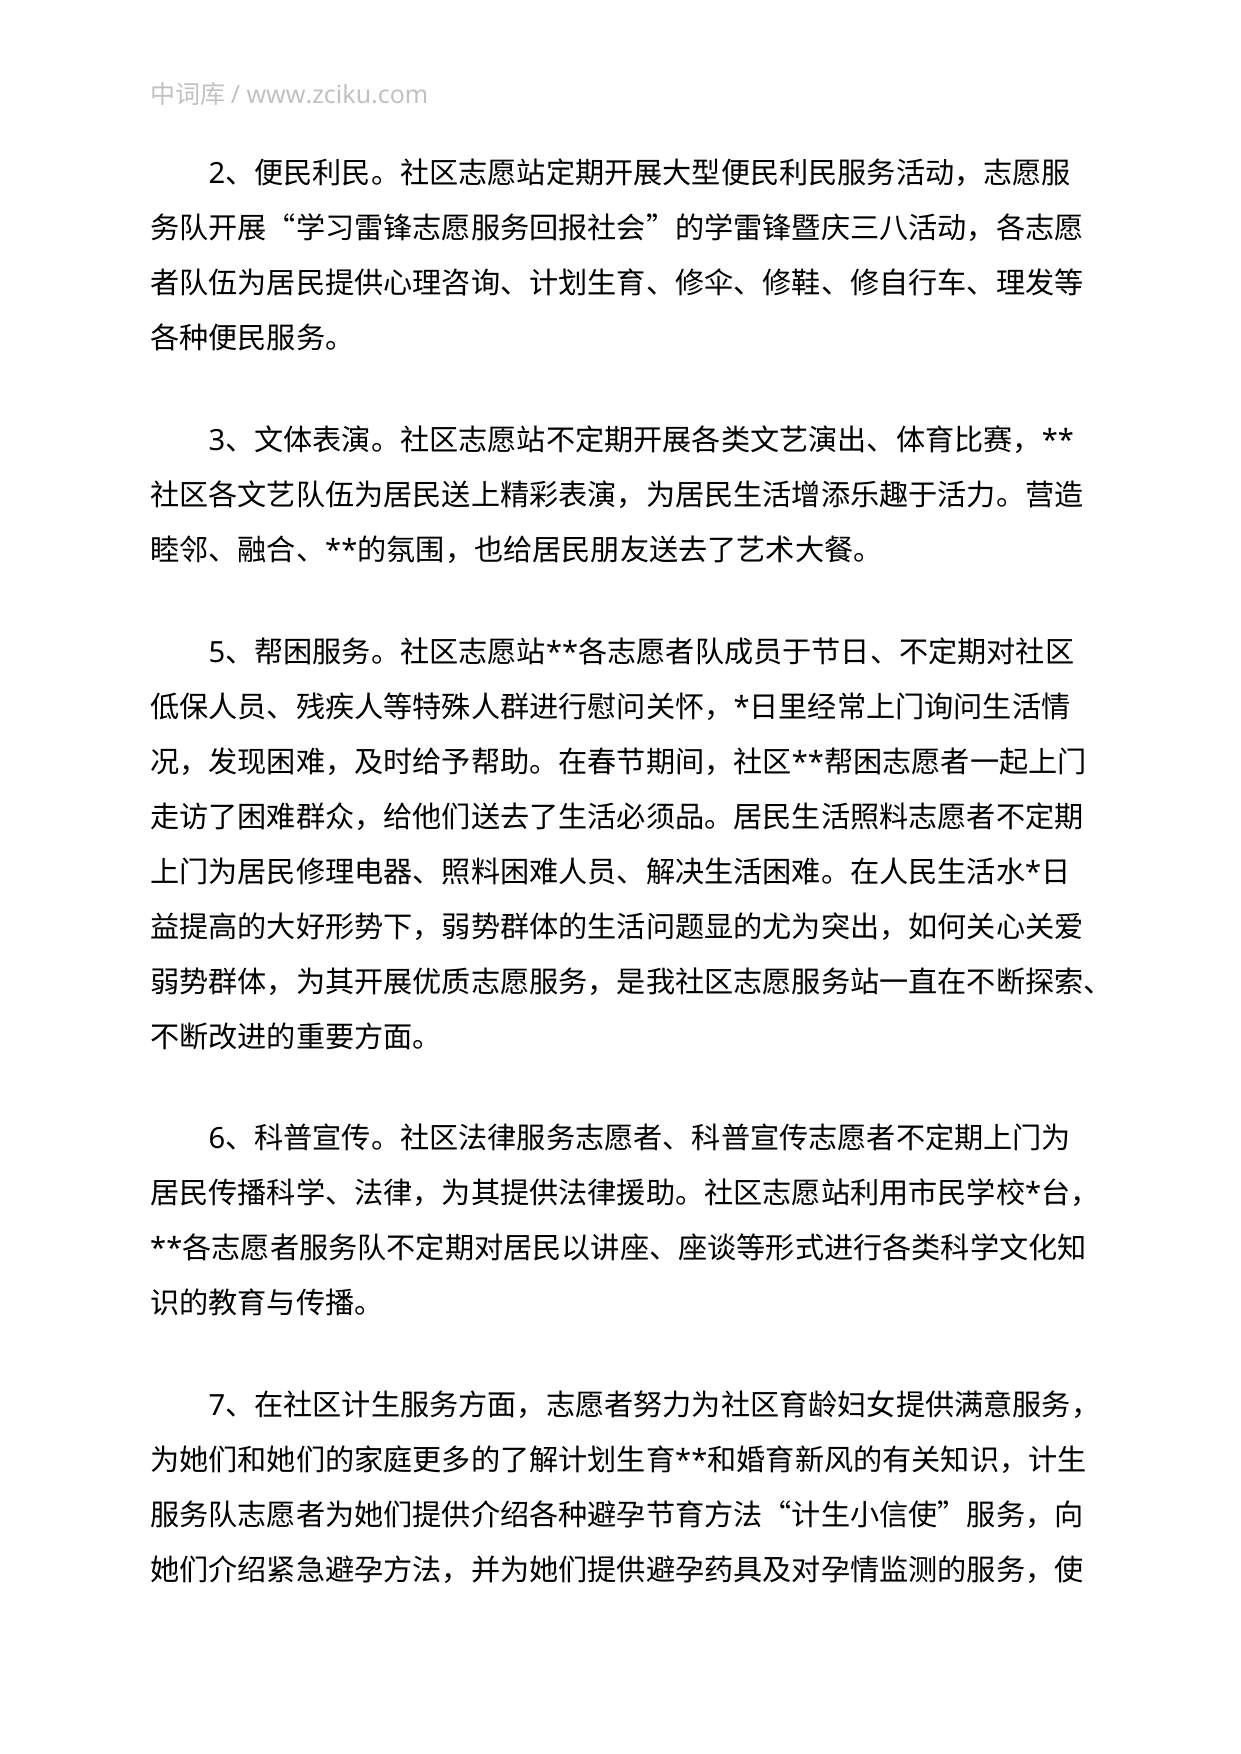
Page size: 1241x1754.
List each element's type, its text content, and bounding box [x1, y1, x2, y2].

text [150, 1382, 1090, 1589]
text 5、帮困服务。社区志愿站**各志愿者队成员于节日、不定期对社区低保人员、残疾人等特殊人群进行慰问关怀，*日里经常上门询问生活情况，发现困难，及时给予帮助。在春节期间，社区**帮困志愿者一起上门走访了困难群众，给他们送去了生活必须品。居民生活照料志愿者不定期上门为居民修理电器、照料困难人员、解决生活困难。在人民生活水*日益提高的大好形势下，弱势群体的生活问题显的尤为突出，如何关心关爱弱势群体，为其开展优质志愿服务，是我社区志愿服务站一直在不断探索、不断改进的重要方面。 [150, 628, 1090, 1055]
text 2、便民利民。社区志愿站定期开展大型便民利民服务活动，志愿服务队开展“学习雷锋志愿服务回报社会”的学雷锋暨庆三八活动，各志愿者队伍为居民提供心理咨询、计划生育、修伞、修鞋、修自行车、理发等各种便民服务。 [150, 150, 1090, 357]
text 6、科普宣传。社区法律服务志愿者、科普宣传志愿者不定期上门为居民传播科学、法律，为其提供法律援助。社区志愿站利用市民学校*台，**各志愿者服务队不定期对居民以讲座、座谈等形式进行各类科学文化知识的教育与传播。 [150, 1115, 1090, 1322]
text 3、文体表演。社区志愿站不定期开展各类文艺演出、体育比赛，**社区各文艺队伍为居民送上精彩表演，为居民生活增添乐趣于活力。营造睦邻、融合、**的氛围，也给居民朋友送去了艺术大餐。 [150, 417, 1090, 569]
